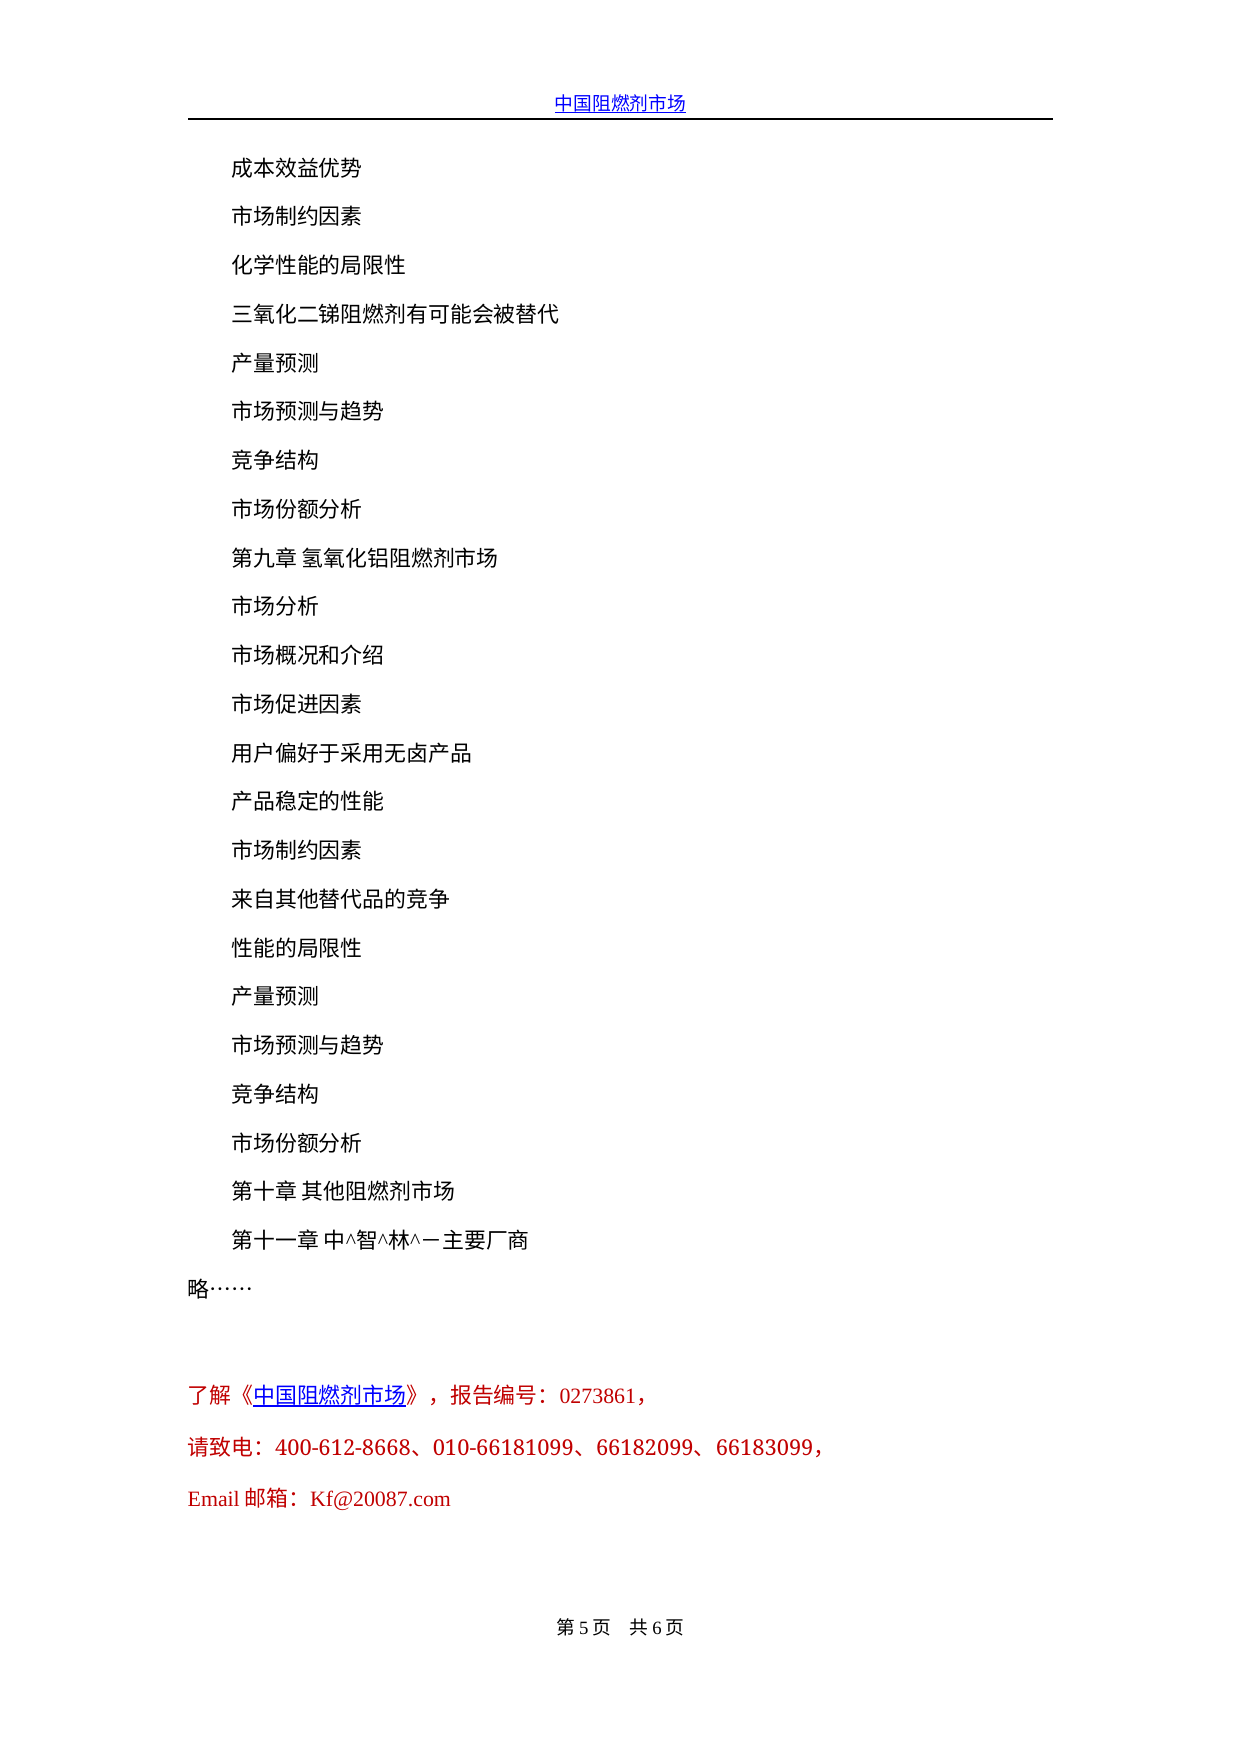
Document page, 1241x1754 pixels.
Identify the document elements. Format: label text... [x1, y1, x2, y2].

text 了解《中国阻燃剂市场》，报告编号：0273861， [187, 1378, 1053, 1410]
text Email邮箱：Kf@20087.com [187, 1481, 1053, 1513]
text 请致电：400-612-8668、010-66181099、66182099、66183099， [187, 1429, 1053, 1462]
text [187, 150, 1053, 1304]
